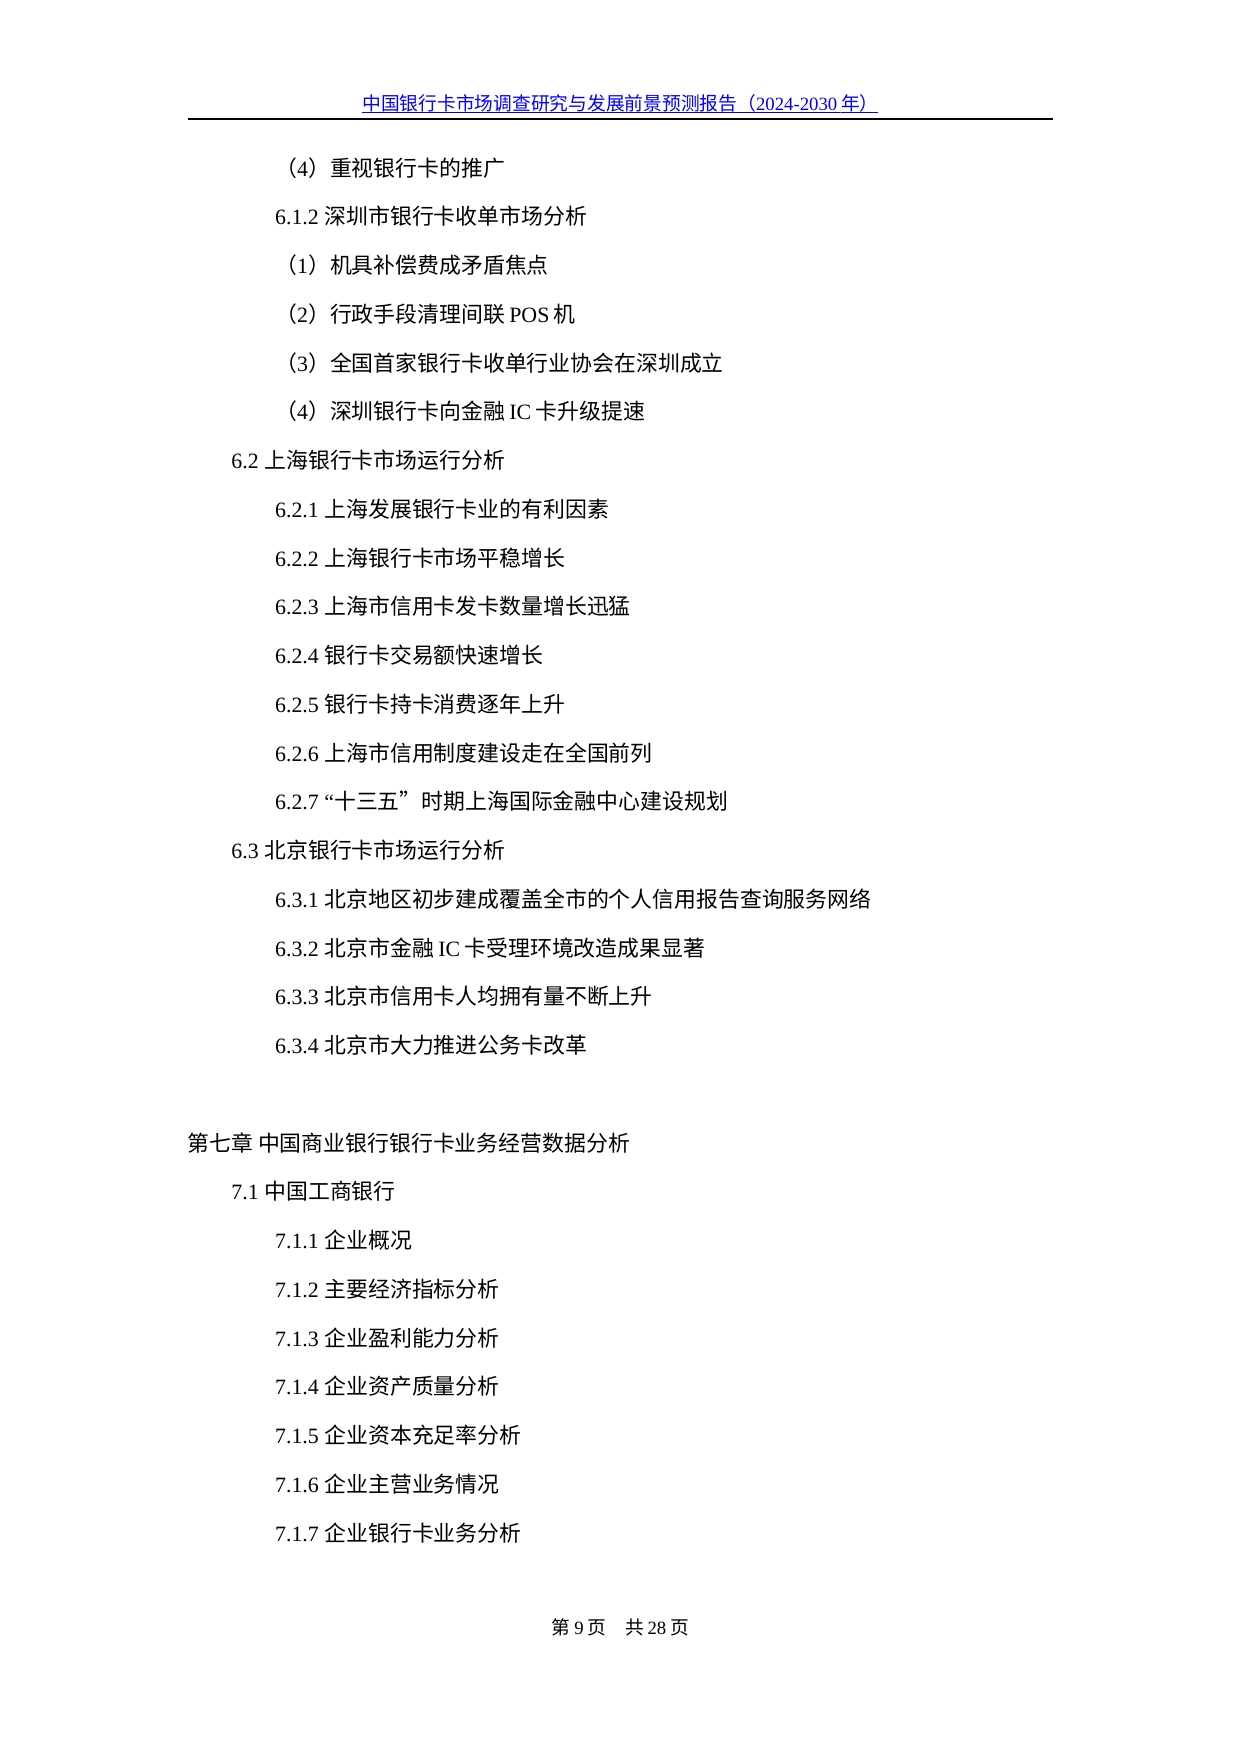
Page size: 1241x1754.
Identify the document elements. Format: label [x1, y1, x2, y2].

text [187, 150, 1053, 1548]
